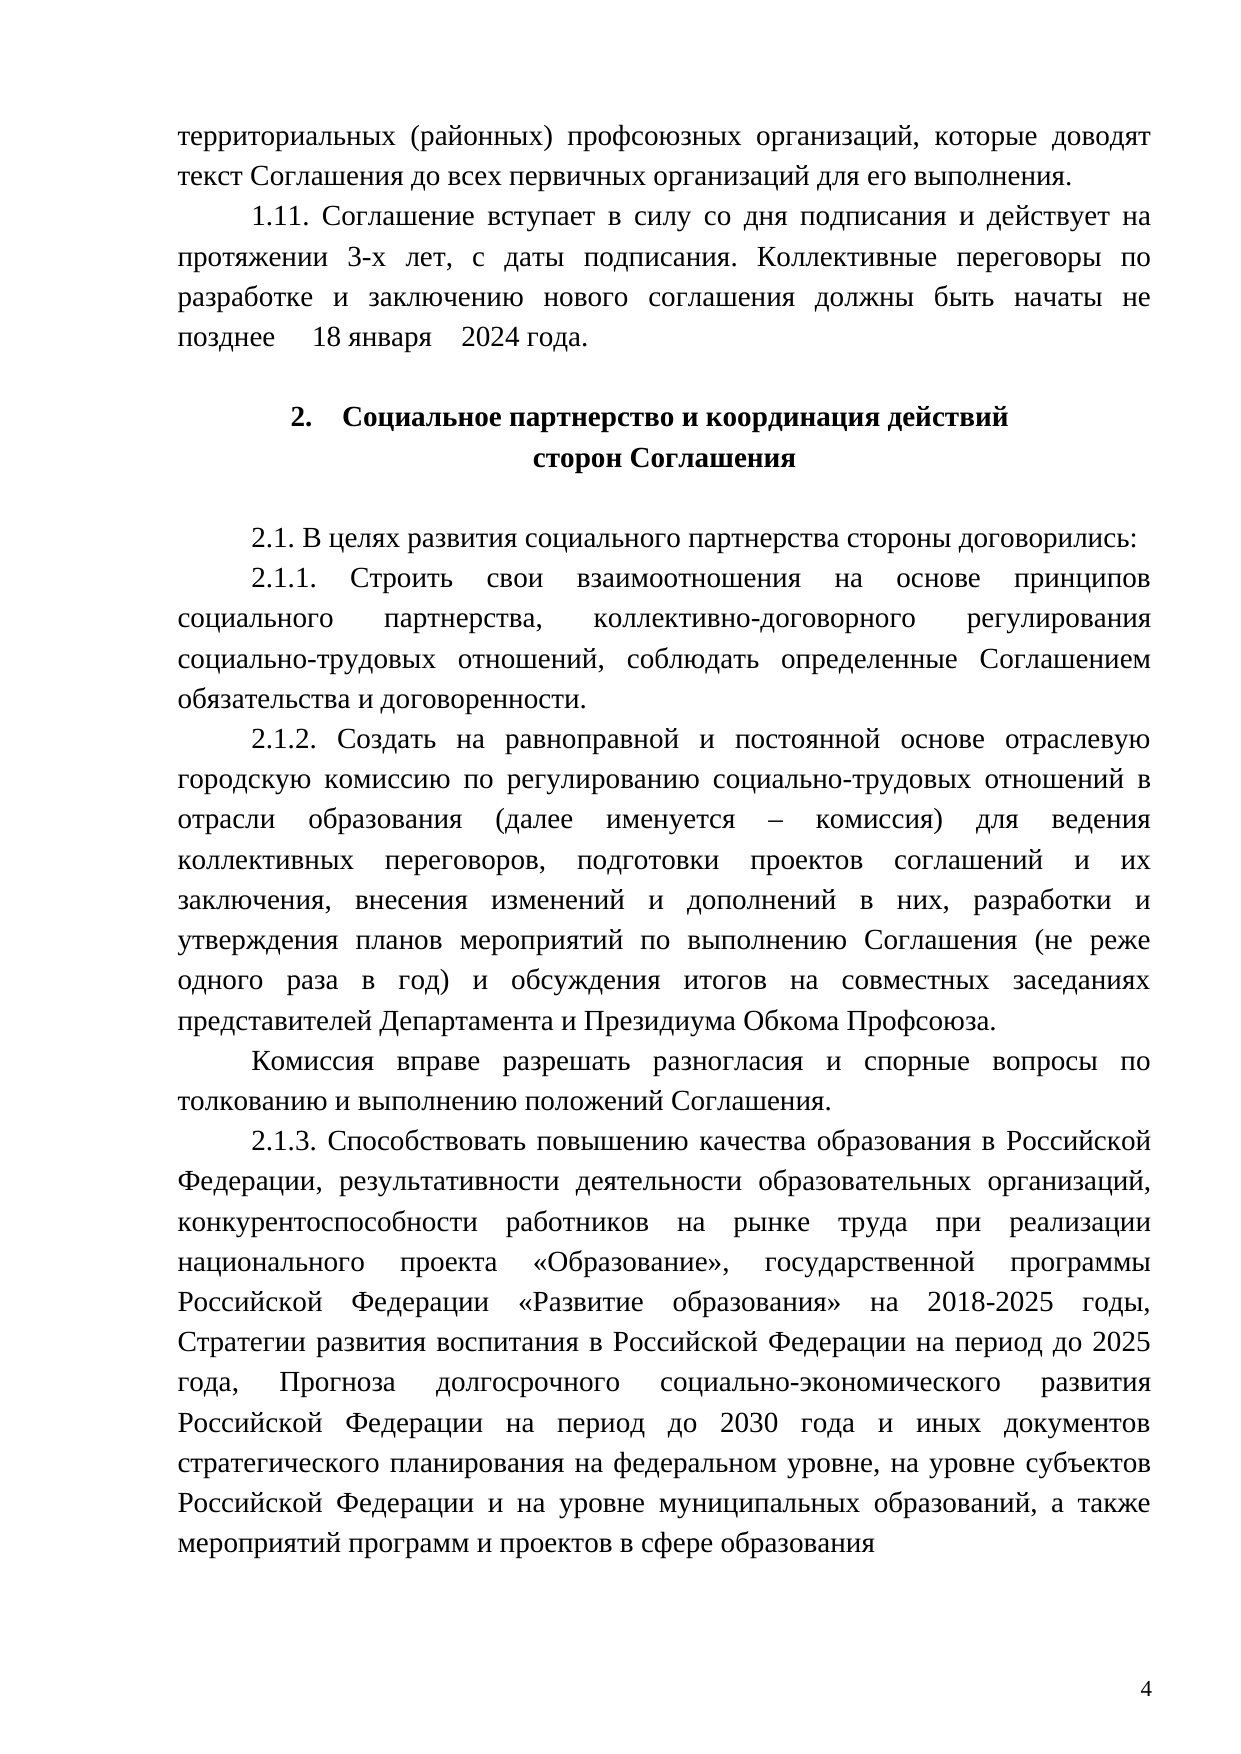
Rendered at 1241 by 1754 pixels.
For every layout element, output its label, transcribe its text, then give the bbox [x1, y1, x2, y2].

text 2.1.1. Строить свои взаимоотношения на основе принципов социального партнерства, коллективно-договорного регулирования социально-трудовых отношений, соблюдать определенные Соглашением обязательства и договоренности. [177, 560, 1152, 714]
text 2.1.2. Создать на равноправной и постоянной основе отраслевую городскую комиссию по регулированию социально-трудовых отношений в отрасли образования (далее именуется – комиссия) для ведения коллективных переговоров, подготовки проектов соглашений и их заключения, внесения изменений и дополнений в них, разработки и утверждения планов мероприятий по выполнению Соглашения (не реже одного раза в год) и обсуждения итогов на совместных заседаниях представителей Департамента и Президиума Обкома Профсоюза. [177, 721, 1152, 1036]
text Комиссия вправе разрешать разногласия и спорные вопросы по толкованию и выполнению положений Соглашения. [177, 1043, 1152, 1117]
text 2.1.3. Способствовать повышению качества образования в Российской Федерации, результативности деятельности образовательных организаций, конкурентоспособности работников на рынке труда при реализации национального проекта «Образование», государственной программы Российской Федерации «Развитие образования» на 2018-2025 годы, Стратегии развития воспитания в Российской Федерации на период до 2025 года, Прогноза долгосрочного социально-экономического развития Российской Федерации на период до 2030 года и иных документов стратегического планирования на федеральном уровне, на уровне субъектов Российской Федерации и на уровне муниципальных образований, а также мероприятий программ и проектов в сфере образования [177, 1123, 1152, 1559]
text 2.1. В целях развития социального партнерства стороны договорились: [177, 520, 1152, 554]
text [177, 118, 1152, 192]
text 1.11. Соглашение вступает в силу со дня подписания и действует на протяжении 3-х лет, с даты подписания. Коллективные переговоры по разработке и заключению нового соглашения должны быть начаты не позднее 18 января 2024 года. [177, 198, 1152, 353]
list Социальное партнерство и координация действий сторон Соглашения [148, 399, 1152, 473]
